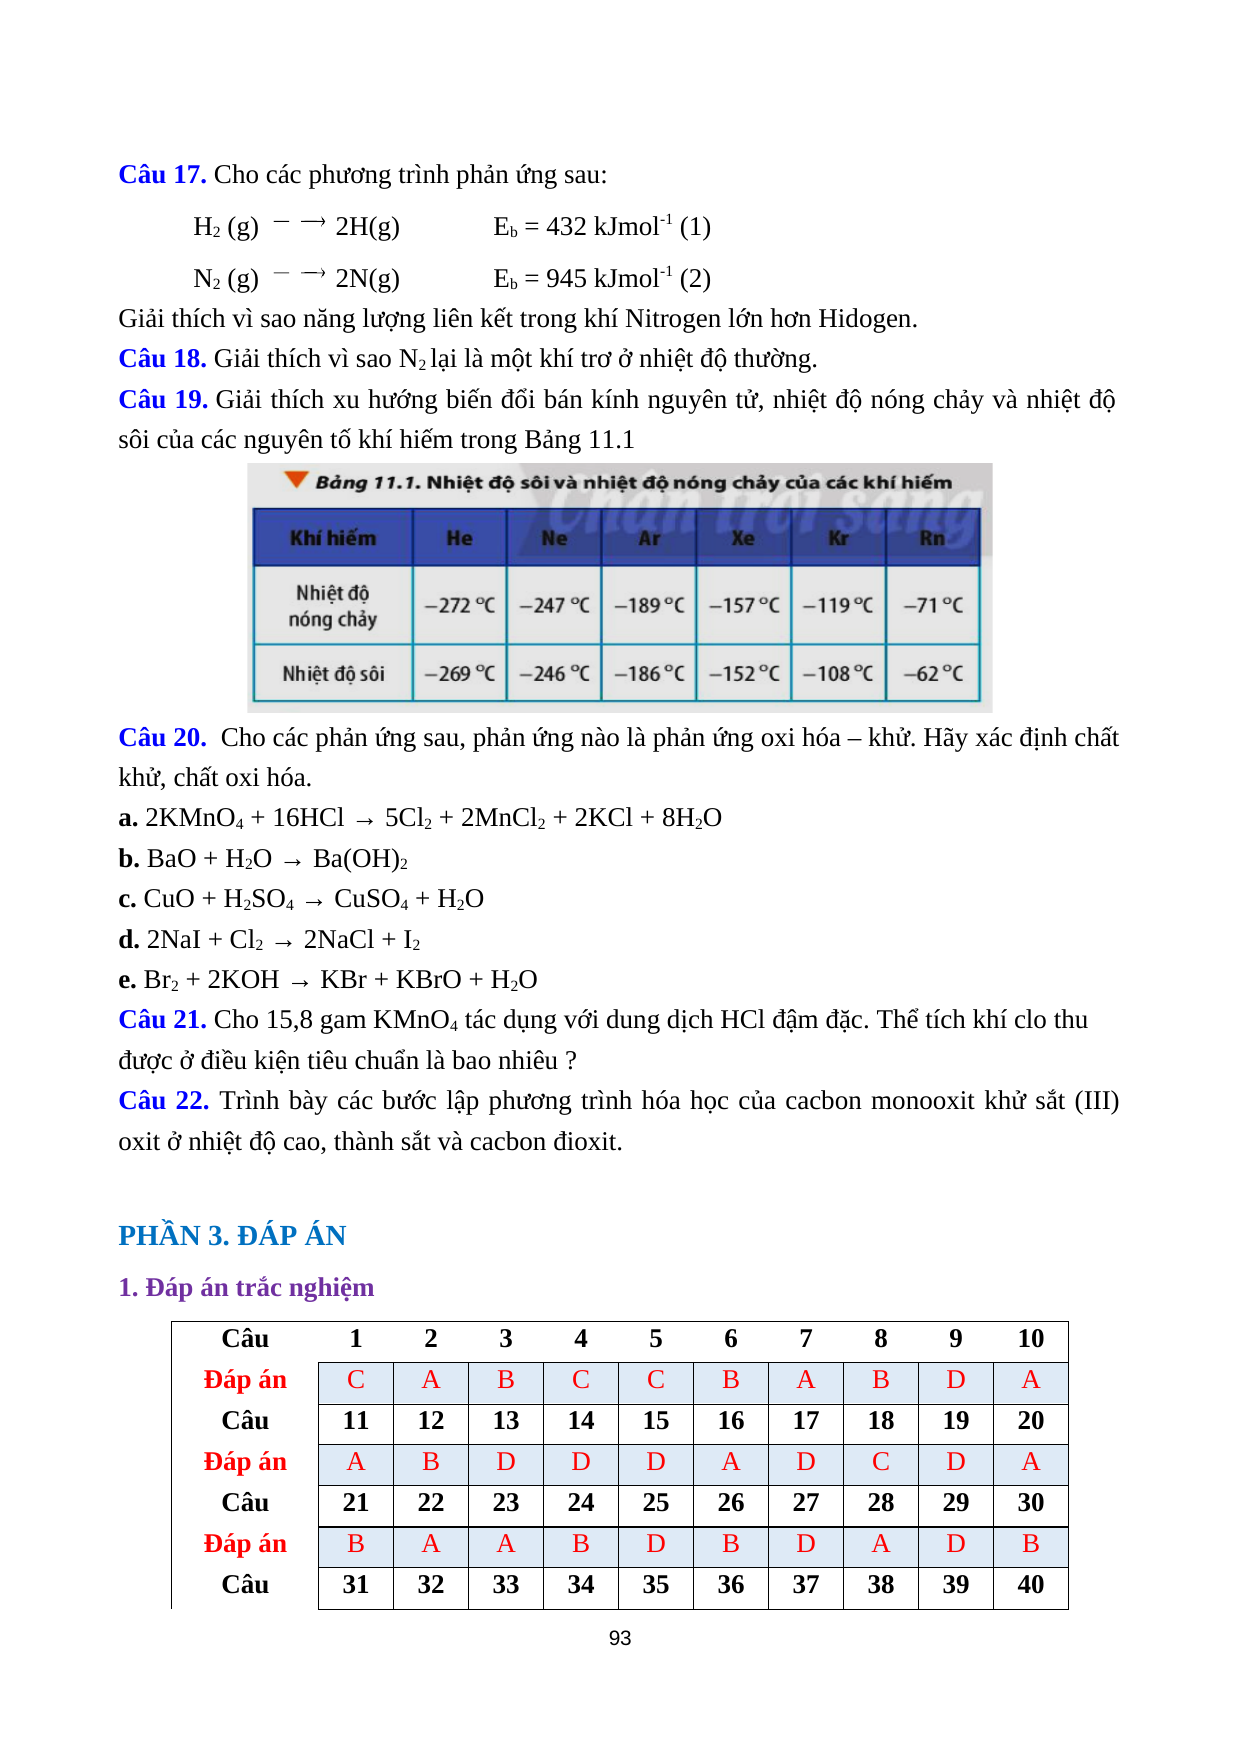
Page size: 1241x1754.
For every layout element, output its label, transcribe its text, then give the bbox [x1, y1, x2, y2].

text N2 (g) 2N(g) Eb = 945 kJmol-1 (2) [118, 251, 1122, 293]
text Giải thích vì sao năng lượng liên kết trong khí Nitrogen lớn hơn Hidogen. [118, 302, 1122, 333]
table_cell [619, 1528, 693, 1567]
text H2 (g) 2H(g) Eb = 432 kJmol-1 (1) [118, 199, 1122, 241]
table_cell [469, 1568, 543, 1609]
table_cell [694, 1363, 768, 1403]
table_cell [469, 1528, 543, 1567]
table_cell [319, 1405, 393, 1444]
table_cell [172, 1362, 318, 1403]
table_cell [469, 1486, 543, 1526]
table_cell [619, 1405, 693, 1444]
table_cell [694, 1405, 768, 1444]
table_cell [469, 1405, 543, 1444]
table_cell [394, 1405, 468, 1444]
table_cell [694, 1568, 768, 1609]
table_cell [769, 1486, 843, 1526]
picture [247, 463, 993, 713]
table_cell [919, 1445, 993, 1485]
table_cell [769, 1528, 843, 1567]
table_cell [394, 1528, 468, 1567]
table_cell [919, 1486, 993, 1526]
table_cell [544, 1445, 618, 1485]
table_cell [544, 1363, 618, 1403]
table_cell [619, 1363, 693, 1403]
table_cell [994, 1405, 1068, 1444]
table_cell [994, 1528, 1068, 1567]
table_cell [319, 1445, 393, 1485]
text e. Br2 + 2KOH → KBr + KBrO + H2O [118, 963, 1122, 994]
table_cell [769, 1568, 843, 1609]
text d. 2NaI + Cl2 → 2NaCl + I2 [118, 923, 1122, 954]
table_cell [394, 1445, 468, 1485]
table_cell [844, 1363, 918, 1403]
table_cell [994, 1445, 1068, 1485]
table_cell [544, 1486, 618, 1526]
text Câu 22. Trình bày các bước lập phương trình hóa học của cacbon monooxit khử sắt (III) oxit ở nhiệt độ cao, thành sắt và cacbon đioxit. [118, 1084, 1122, 1156]
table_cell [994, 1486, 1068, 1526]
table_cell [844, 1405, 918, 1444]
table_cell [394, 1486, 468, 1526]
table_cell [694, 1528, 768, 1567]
text c. CuO + H2SO4 → CuSO4 + H2O [118, 882, 1122, 913]
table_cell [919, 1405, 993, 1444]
text Câu 19. Giải thích xu hướng biến đổi bán kính nguyên tử, nhiệt độ nóng chảy và nhiệt độ sôi của các nguyên tố khí hiếm trong Bảng 11.1 [118, 383, 1117, 454]
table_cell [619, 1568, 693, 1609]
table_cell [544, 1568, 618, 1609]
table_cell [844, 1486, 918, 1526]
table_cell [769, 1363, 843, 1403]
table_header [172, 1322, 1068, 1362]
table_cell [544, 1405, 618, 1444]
text Câu 17. Cho các phương trình phản ứng sau: [118, 158, 1122, 190]
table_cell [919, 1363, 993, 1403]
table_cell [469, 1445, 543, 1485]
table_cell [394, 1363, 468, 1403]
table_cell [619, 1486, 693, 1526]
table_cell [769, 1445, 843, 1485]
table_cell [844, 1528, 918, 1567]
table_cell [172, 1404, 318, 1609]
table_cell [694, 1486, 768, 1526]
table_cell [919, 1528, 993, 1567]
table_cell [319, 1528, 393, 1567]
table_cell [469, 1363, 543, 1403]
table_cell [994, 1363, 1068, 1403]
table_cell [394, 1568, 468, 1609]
text Câu 20. Cho các phản ứng sau, phản ứng nào là phản ứng oxi hóa – khử. Hãy xác định chất khử, chất oxi hóa. [118, 721, 1122, 792]
text Câu 21. Cho 15,8 gam KMnO4 tác dụng với dung dịch HCl đậm đặc. Thể tích khí clo thu được ở điều kiện tiêu chuẩn là bao nhiêu ? [118, 1004, 1122, 1075]
text Câu 18. Giải thích vì sao N2 lại là một khí trơ ở nhiệt độ thường. [118, 342, 1122, 374]
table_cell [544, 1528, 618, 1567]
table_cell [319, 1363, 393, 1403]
text b. BaO + H2O → Ba(OH)2 [118, 842, 1122, 873]
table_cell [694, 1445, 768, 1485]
text a. 2KMnO4 + 16HCl → 5Cl2 + 2MnCl2 + 2KCl + 8H2O [118, 802, 1122, 833]
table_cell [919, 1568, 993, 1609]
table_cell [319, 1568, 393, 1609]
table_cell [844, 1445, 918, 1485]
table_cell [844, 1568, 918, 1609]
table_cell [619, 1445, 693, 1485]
text 1. Đáp án trắc nghiệm [118, 1271, 1122, 1302]
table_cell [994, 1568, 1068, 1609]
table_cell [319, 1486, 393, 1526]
text PHẦN 3. ĐÁP ÁN [118, 1218, 1122, 1252]
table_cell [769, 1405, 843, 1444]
